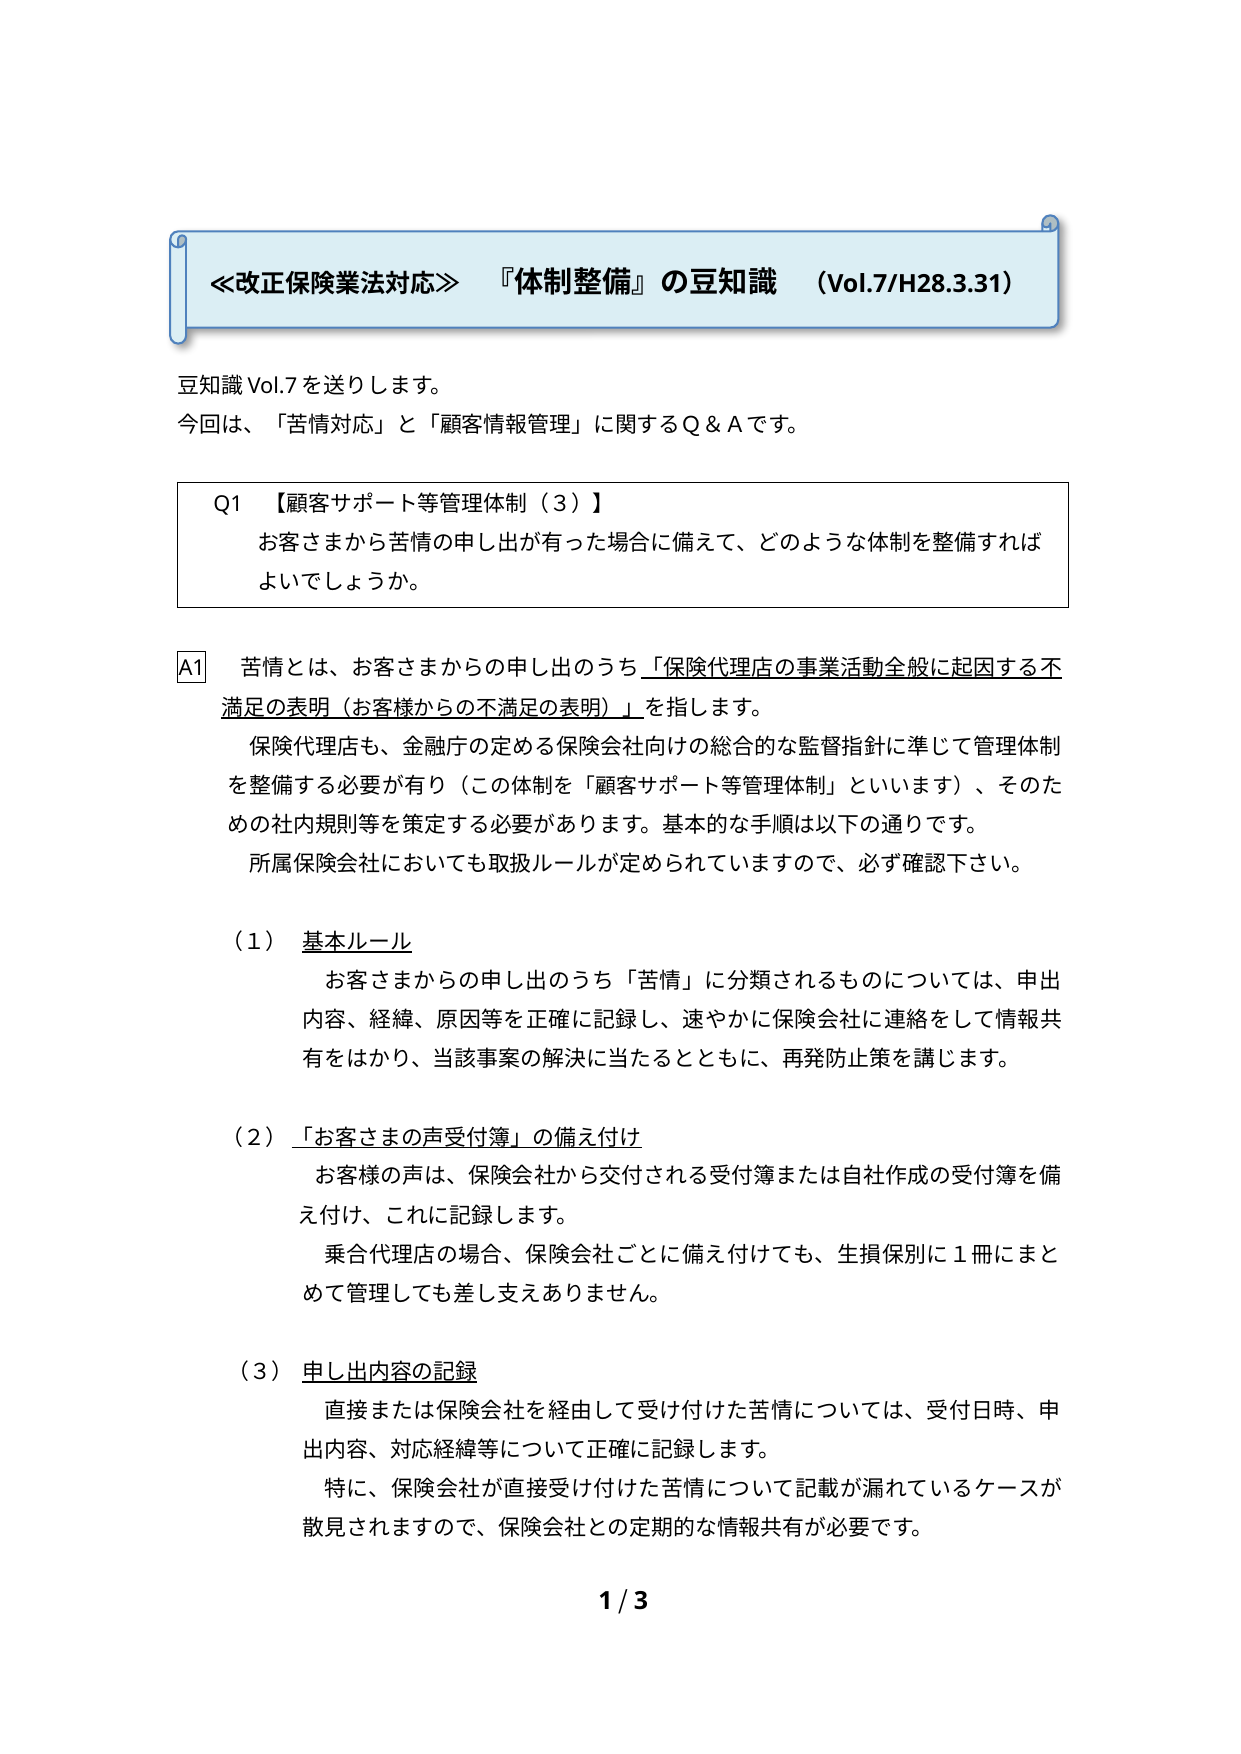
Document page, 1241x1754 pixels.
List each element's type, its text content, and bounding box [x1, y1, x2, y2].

list 基本ルール [222, 921, 1063, 959]
list 直接または保険会社を経由して受け付けた苦情については、受付日時、申出内容、対応経緯等について正確に記録します。 [302, 1389, 1063, 1467]
text 豆知識Vol.7を送りします。 [177, 364, 1063, 403]
text （２） 「お客さまの声受付簿」の備え付け [177, 1116, 1063, 1155]
text 所属保険会社においても取扱ルールが定められていますので、必ず確認下さい。 [227, 842, 1063, 881]
list 特に、保険会社が直接受け付けた苦情について記載が漏れているケースが散見されますので、保険会社との定期的な情報共有が必要です。 [302, 1467, 1063, 1546]
table_header Q1 【顧客サポート等管理体制（３）】 お客さまから苦情の申し出が有った場合に備えて、どのような体制を整備すれば よいでしょうか。 [178, 483, 1068, 607]
list 申し出内容の記録 [227, 1350, 1063, 1389]
text お客様の声は、保険会社から交付される受付簿または自社作成の受付簿を備え付け、これに記録します。 [177, 1155, 1063, 1233]
list お客さまからの申し出のうち「苦情」に分類されるものについては、申出内容、経緯、原因等を正確に記録し、速やかに保険会社に連絡をして情報共有をはかり、当該事案の解決に当たるとともに、再発防止策を講じます。 [302, 959, 1063, 1077]
text A1 苦情とは、お客さまからの申し出のうち「保険代理店の事業活動全般に起因する不満足の表明（お客様からの不満足の表明）」を指します。 [177, 647, 1063, 725]
text 乗合代理店の場合、保険会社ごとに備え付けても、生損保別に１冊にまとめて管理しても差し支えありません。 [302, 1233, 1063, 1311]
text 保険代理店も、金融庁の定める保険会社向けの総合的な監督指針に準じて管理体制を整備する必要が有り（この体制を「顧客サポート等管理体制」といいます）、そのための社内規則等を策定する必要があります。基本的な手順は以下の通りです。 [227, 725, 1063, 842]
text 今回は、「苦情対応」と「顧客情報管理」に関するＱ＆Ａです。 [177, 403, 1063, 442]
